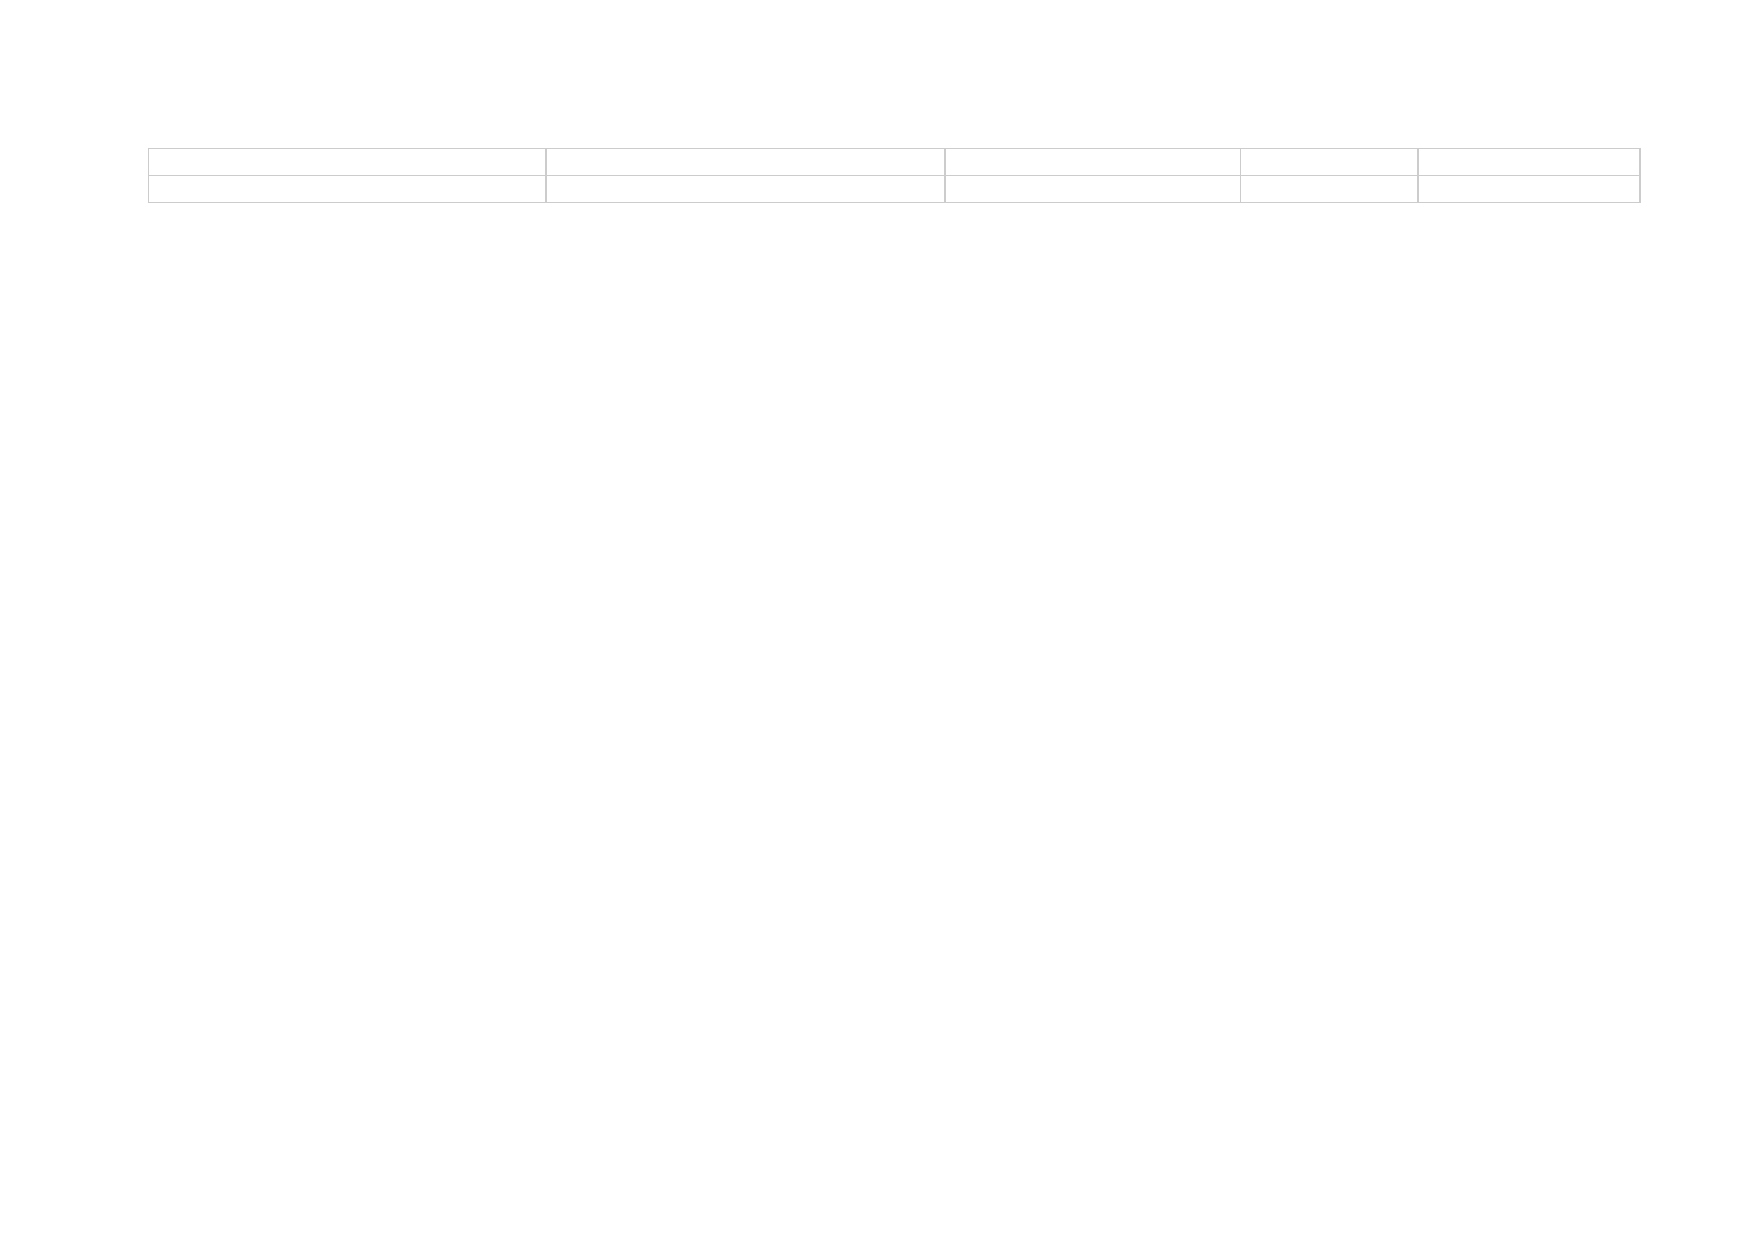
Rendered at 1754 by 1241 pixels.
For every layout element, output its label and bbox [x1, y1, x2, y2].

table_cell [149, 149, 545, 174]
table_cell [1419, 176, 1639, 202]
table_cell [1241, 176, 1417, 202]
table_cell [946, 176, 1240, 202]
table_cell [547, 176, 944, 202]
table_cell [149, 176, 545, 202]
table_cell [946, 149, 1240, 174]
table_cell [1241, 149, 1417, 174]
table_cell [1419, 149, 1639, 174]
table_cell [547, 149, 944, 174]
